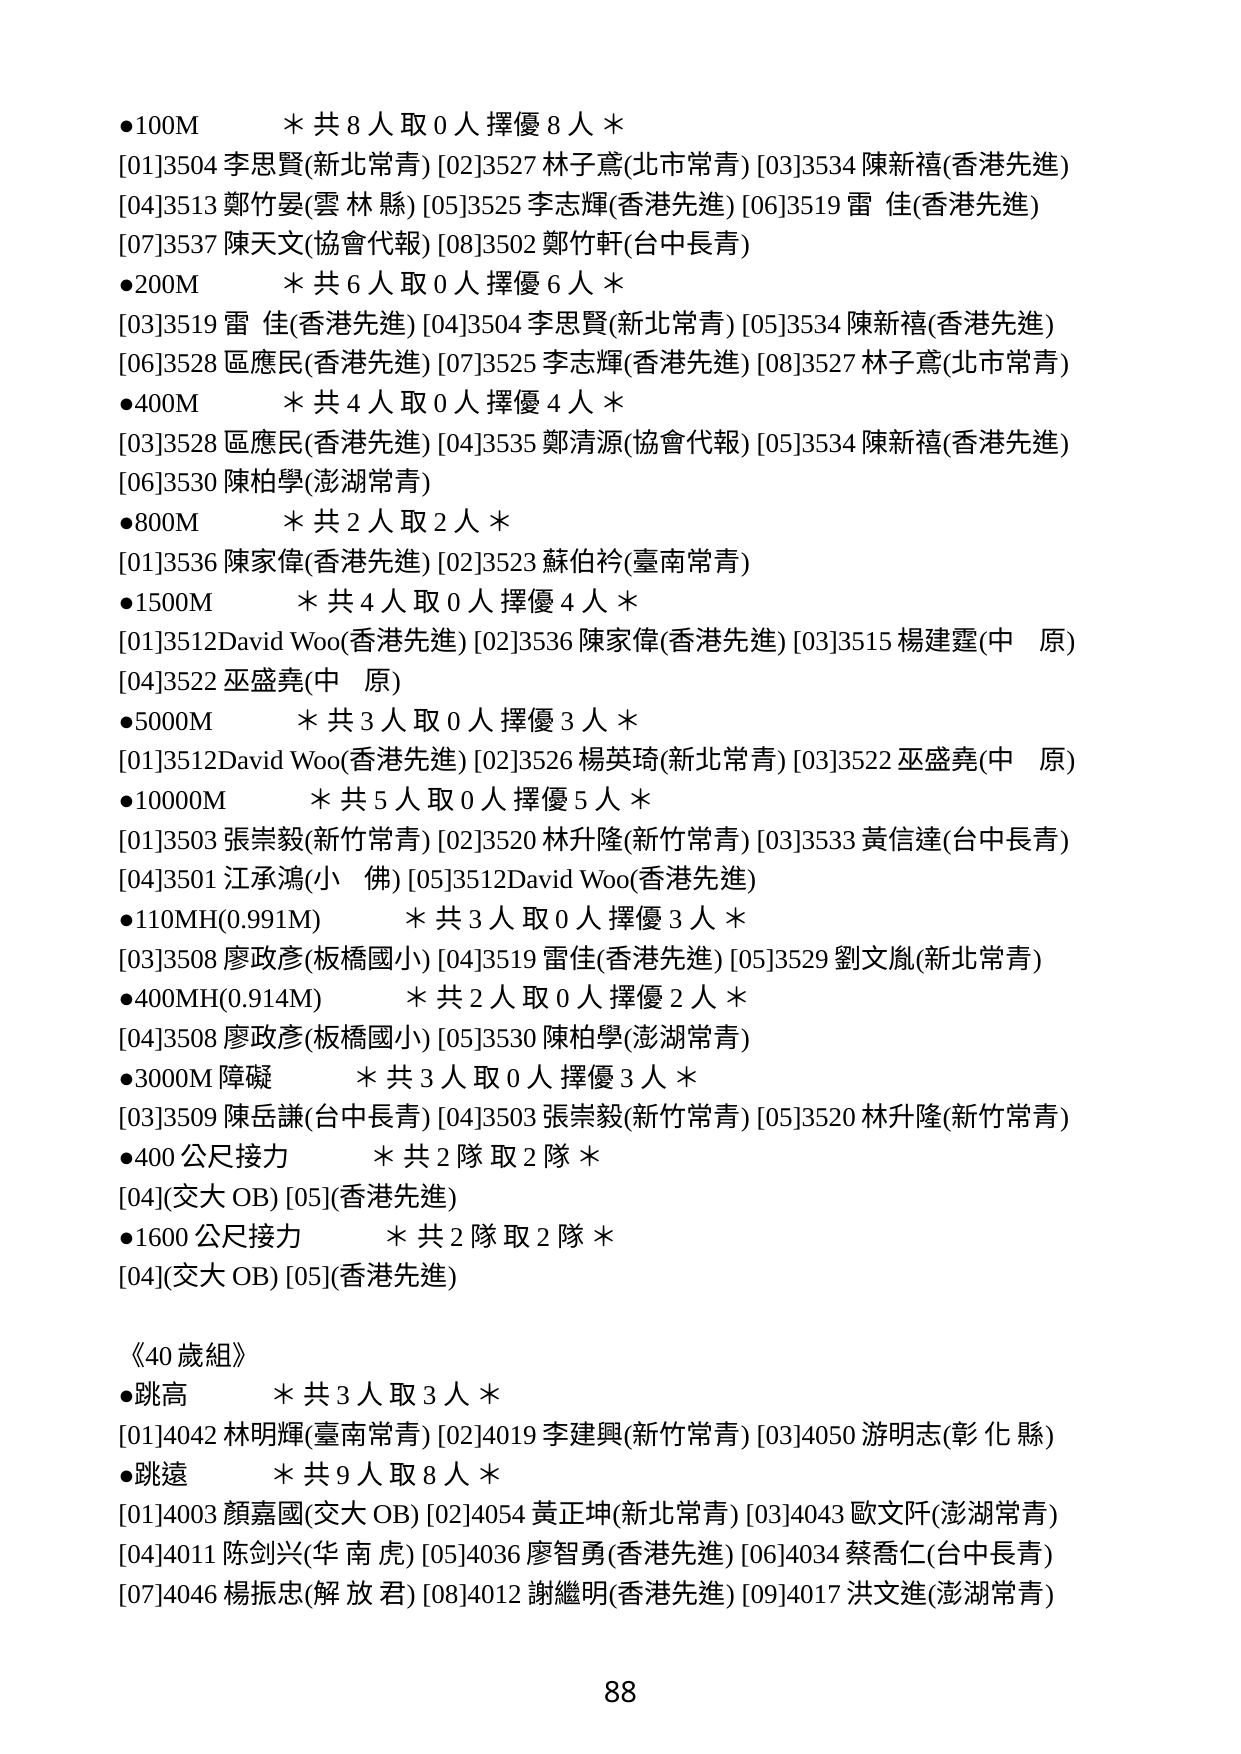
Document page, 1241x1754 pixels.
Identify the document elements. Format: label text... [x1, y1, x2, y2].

text [01]3536陳家偉(香港先進) [02]3523蘇伯衿(臺南常青) [118, 539, 1122, 579]
text 《40歲組》 [118, 1333, 1122, 1373]
text ●5000M ＊ 共 3 人 取 0 人 擇優 3 人 ＊ [118, 698, 1122, 738]
text [01]3512David Woo(香港先進) [02]3526楊英琦(新北常青) [03]3522巫盛堯(中 原) [118, 738, 1122, 778]
text ●10000M ＊ 共 5 人 取 0 人 擇優 5 人 ＊ [118, 778, 1122, 817]
text [03]3519雷 佳(香港先進) [04]3504李思賢(新北常青) [05]3534陳新禧(香港先進) [118, 301, 1122, 341]
text [06]3528區應民(香港先進) [07]3525李志輝(香港先進) [08]3527林子鳶(北市常青) [118, 341, 1122, 381]
text ●400M ＊ 共 4 人 取 0 人 擇優 4 人 ＊ [118, 381, 1122, 421]
text ●跳高 ＊ 共 3 人 取 3 人 ＊ [118, 1373, 1122, 1413]
text ●跳遠 ＊ 共 9 人 取 8 人 ＊ [118, 1452, 1122, 1492]
text [01]3504李思賢(新北常青) [02]3527林子鳶(北市常青) [03]3534陳新禧(香港先進) [118, 143, 1122, 182]
text [04]4011陈剑兴(华 南 虎) [05]4036廖智勇(香港先進) [06]4034蔡喬仁(台中長青) [118, 1532, 1122, 1571]
text [04]3513鄭竹晏(雲 林 縣) [05]3525李志輝(香港先進) [06]3519雷 佳(香港先進) [118, 182, 1122, 222]
text [04]3522巫盛堯(中 原) [118, 659, 1122, 698]
text [04](交大OB) [05](香港先進) [118, 1174, 1122, 1214]
text [07]4046楊振忠(解 放 君) [08]4012謝繼明(香港先進) [09]4017洪文進(澎湖常青) [118, 1571, 1122, 1611]
text ●100M ＊ 共 8 人 取 0 人 擇優 8 人 ＊ [118, 103, 1122, 143]
text ●400MH(0.914M) ＊ 共 2 人 取 0 人 擇優 2 人 ＊ [118, 976, 1122, 1016]
text [01]3503張崇毅(新竹常青) [02]3520林升隆(新竹常青) [03]3533黃信達(台中長青) [118, 817, 1122, 857]
text [04]3508廖政彥(板橋國小) [05]3530陳柏學(澎湖常青) [118, 1016, 1122, 1056]
text ●1600公尺接力 ＊ 共 2 隊 取 2 隊 ＊ [118, 1214, 1122, 1254]
text [06]3530陳柏學(澎湖常青) [118, 460, 1122, 500]
text [07]3537陳天文(協會代報) [08]3502鄭竹軒(台中長青) [118, 222, 1122, 262]
text ●1500M ＊ 共 4 人 取 0 人 擇優 4 人 ＊ [118, 579, 1122, 619]
text [03]3509陳岳謙(台中長青) [04]3503張崇毅(新竹常青) [05]3520林升隆(新竹常青) [118, 1095, 1122, 1135]
text ●400公尺接力 ＊ 共 2 隊 取 2 隊 ＊ [118, 1135, 1122, 1174]
text ●3000M障礙 ＊ 共 3 人 取 0 人 擇優 3 人 ＊ [118, 1056, 1122, 1095]
text [03]3528區應民(香港先進) [04]3535鄭清源(協會代報) [05]3534陳新禧(香港先進) [118, 421, 1122, 460]
text [01]4003顏嘉國(交大OB) [02]4054黃正坤(新北常青) [03]4043歐文阡(澎湖常青) [118, 1492, 1122, 1532]
text ●800M ＊ 共 2 人 取 2 人 ＊ [118, 500, 1122, 539]
text [04](交大OB) [05](香港先進) [118, 1254, 1122, 1294]
text ●200M ＊ 共 6 人 取 0 人 擇優 6 人 ＊ [118, 262, 1122, 301]
text ●110MH(0.991M) ＊ 共 3 人 取 0 人 擇優 3 人 ＊ [118, 897, 1122, 936]
text [03]3508廖政彥(板橋國小) [04]3519雷佳(香港先進) [05]3529劉文胤(新北常青) [118, 936, 1122, 976]
text [01]3512David Woo(香港先進) [02]3536陳家偉(香港先進) [03]3515楊建霆(中 原) [118, 619, 1122, 659]
text [04]3501江承鴻(小 佛) [05]3512David Woo(香港先進) [118, 857, 1122, 897]
text [01]4042林明輝(臺南常青) [02]4019李建興(新竹常青) [03]4050游明志(彰 化 縣) [118, 1413, 1122, 1452]
